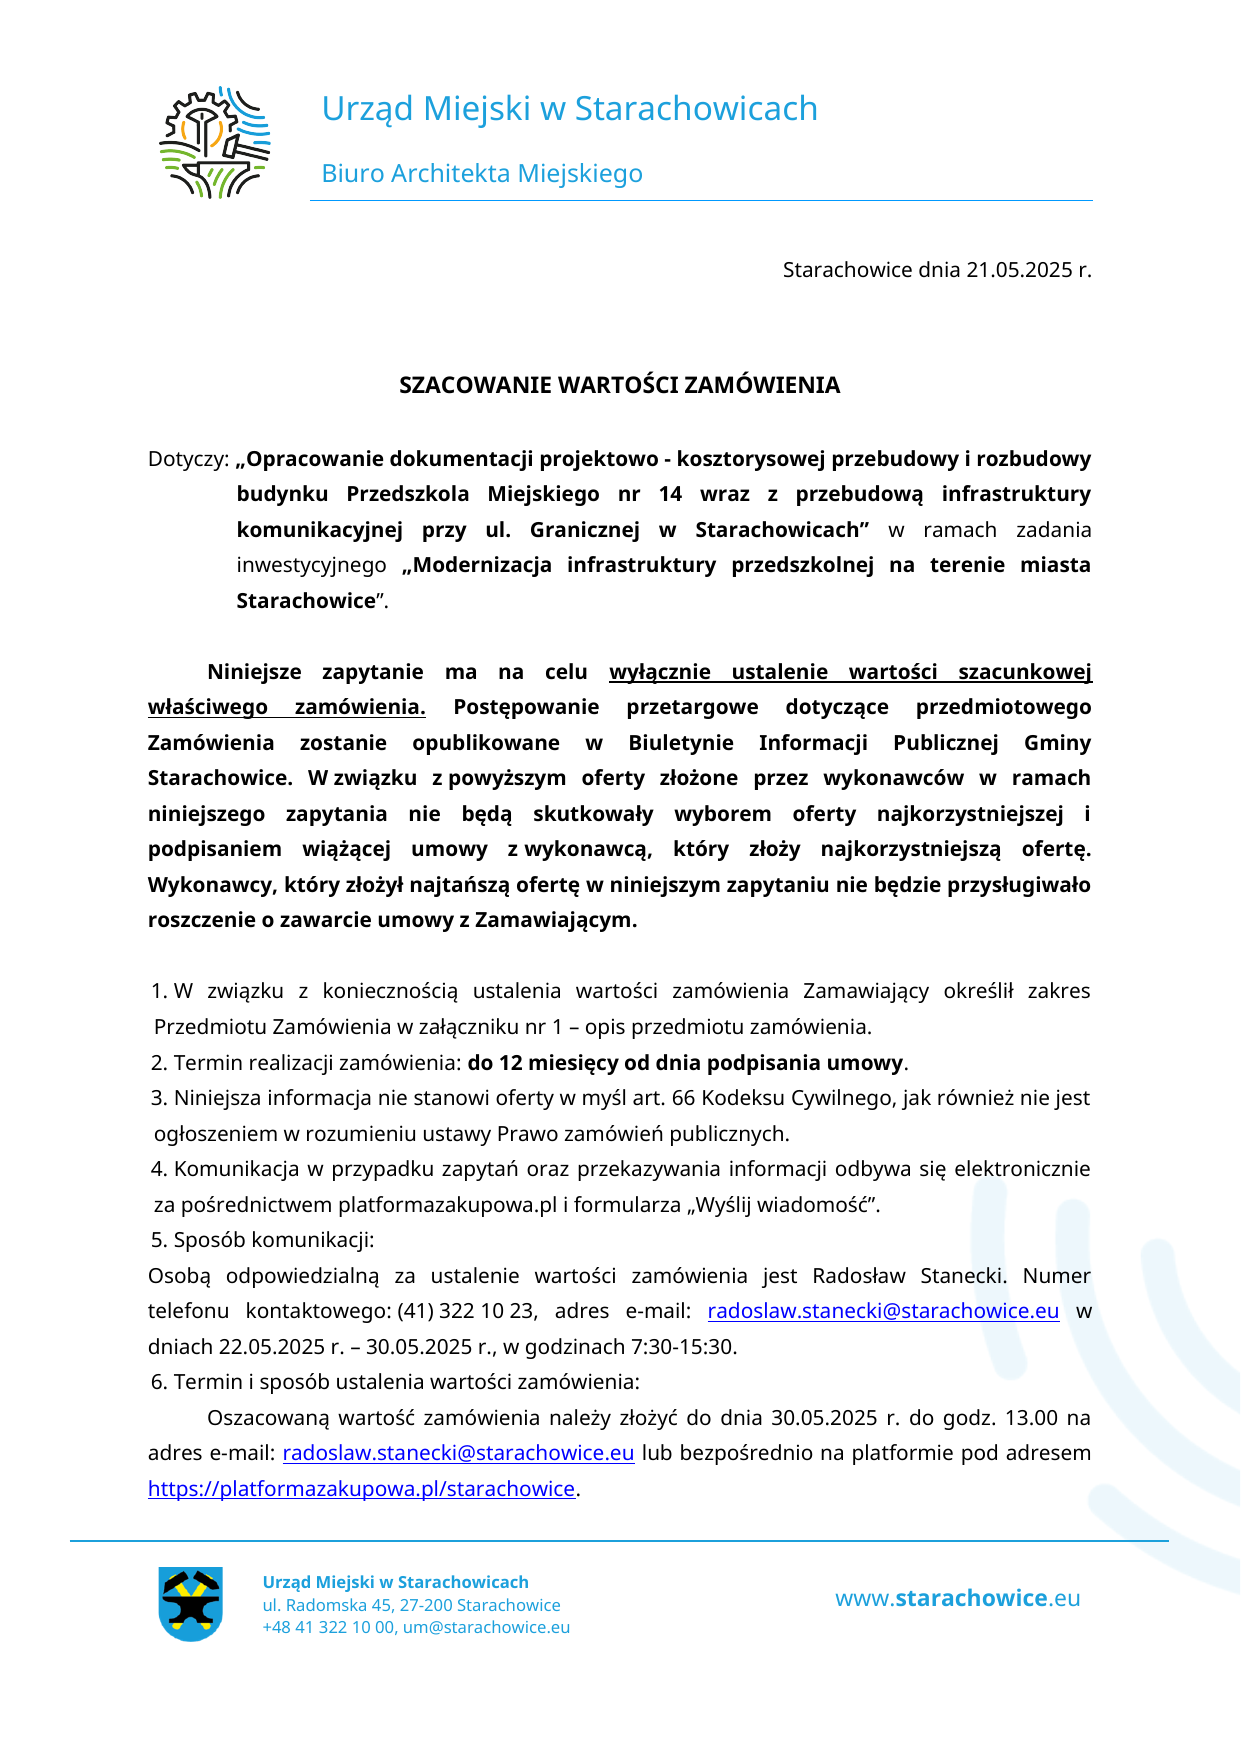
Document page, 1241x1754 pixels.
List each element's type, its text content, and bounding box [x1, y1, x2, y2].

list Komunikacja w przypadku zapytań oraz przekazywania informacji odbywa się elektronicznie za pośrednictwem platformazakupowa.pl i formularza „Wyślij wiadomość”. [151, 1154, 1092, 1218]
text Osobą odpowiedzialną za ustalenie wartości zamówienia jest Radosław Stanecki. Numer telefonu kontaktowego: (41) 322 10 23, adres e-mail: radoslaw.stanecki@starachowice.eu w dniach 22.05.2025 r. – 30.05.2025 r., w godzinach 7:30-15:30. [148, 1261, 1092, 1360]
list Termin realizacji zamówienia: do 12 miesięcy od dnia podpisania umowy. [151, 1048, 1092, 1076]
list Sposób komunikacji: [151, 1225, 1092, 1254]
text Niniejsze zapytanie ma na celu wyłącznie ustalenie wartości szacunkowej właściwego zamówienia. Postępowanie przetargowe dotyczące przedmiotowego Zamówienia zostanie opublikowane w Biuletynie Informacji Publicznej Gminy Starachowice. W związku z powyższym oferty złożone przez wykonawców w ramach niniejszego zapytania nie będą skutkowały wyborem oferty najkorzystniejszej i podpisaniem wiążącej umowy z wykonawcą, który złoży najkorzystniejszą ofertę. Wykonawcy, który złożył najtańszą ofertę w niniejszym zapytaniu nie będzie przysługiwało roszczenie o zawarcie umowy z Zamawiającym. [148, 657, 1092, 934]
text Starachowice dnia 21.05.2025 r. [148, 256, 1092, 284]
text Dotyczy: „Opracowanie dokumentacji projektowo - kosztorysowej przebudowy i rozbudowy budynku Przedszkola Miejskiego nr 14 wraz z przebudową infrastruktury komunikacyjnej przy ul. Granicznej w Starachowicach” w ramach zadania inwestycyjnego „Modernizacja infrastruktury przedszkolnej na terenie miasta Starachowice”. [148, 444, 1092, 614]
picture [0, 16, 1241, 1754]
list Termin i sposób ustalenia wartości zamówienia: [151, 1367, 1092, 1396]
text SZACOWANIE WARTOŚCI ZAMÓWIENIA [148, 369, 1092, 401]
list Niniejsza informacja nie stanowi oferty w myśl art. 66 Kodeksu Cywilnego, jak również nie jest ogłoszeniem w rozumieniu ustawy Prawo zamówień publicznych. [151, 1083, 1092, 1147]
text Oszacowaną wartość zamówienia należy złożyć do dnia 30.05.2025 r. do godz. 13.00 na adres e-mail: radoslaw.stanecki@starachowice.eu lub bezpośrednio na platformie pod adresem https://platformazakupowa.pl/starachowice. [148, 1403, 1092, 1502]
list W związku z koniecznością ustalenia wartości zamówienia Zamawiający określił zakres Przedmiotu Zamówienia w załączniku nr 1 – opis przedmiotu zamówienia. [151, 977, 1092, 1041]
